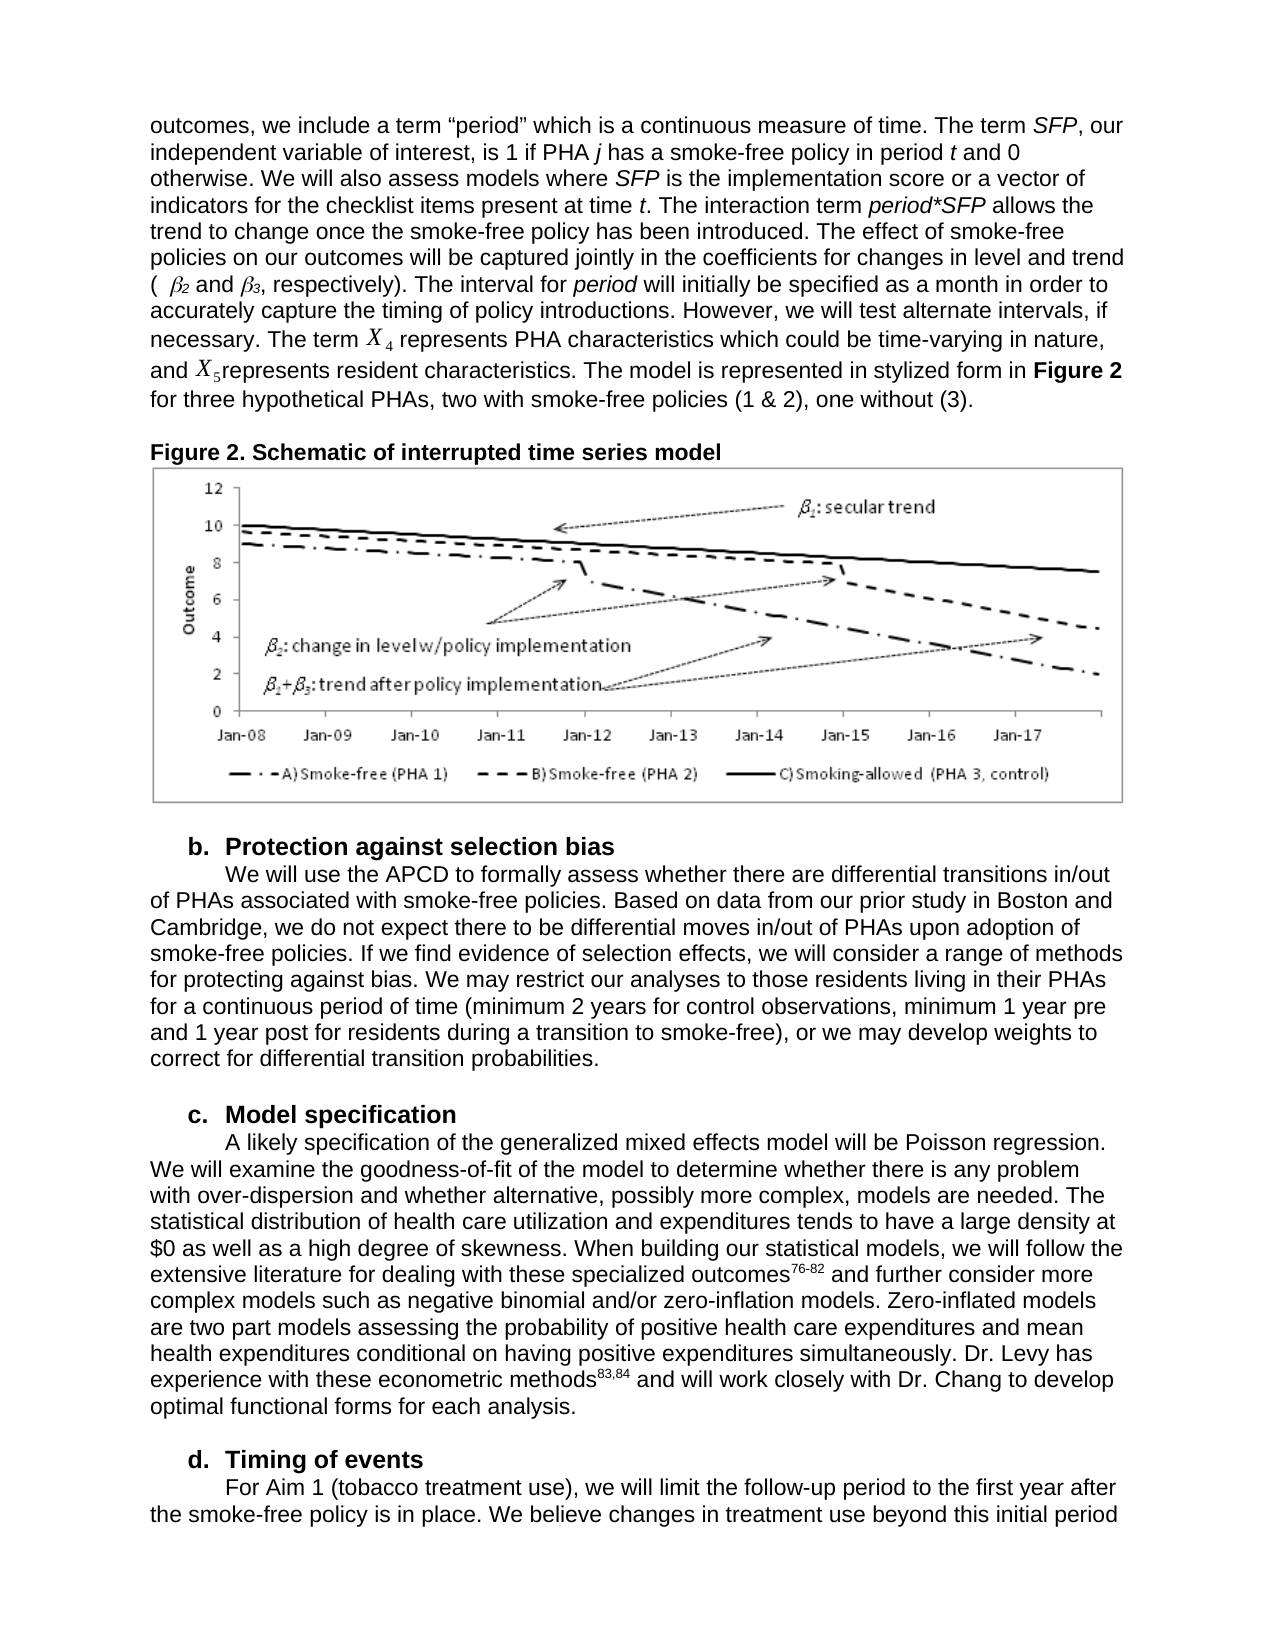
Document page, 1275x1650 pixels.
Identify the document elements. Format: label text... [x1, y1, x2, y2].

list Model specification [187, 1100, 1125, 1129]
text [150, 112, 1125, 412]
list Protection against selection bias [187, 832, 1125, 861]
text We will use the APCD to formally assess whether there are differential transitions in/out of PHAs associated with smoke-free policies. Based on data from our prior study in Boston and Cambridge, we do not expect there to be differential moves in/out of PHAs upon adoption of smoke-free policies. If we find evidence of selection effects, we will consider a range of methods for protecting against bias. We may restrict our analyses to those residents living in their PHAs for a continuous period of time (minimum 2 years for control observations, minimum 1 year pre and 1 year post for residents during a transition to smoke-free), or we may develop weights to correct for differential transition probabilities. [150, 861, 1125, 1072]
text Figure 2. Schematic of interrupted time series model [150, 439, 1125, 465]
text A likely specification of the generalized mixed effects model will be Poisson regression. We will examine the goodness-of-fit of the model to determine whether there is any problem with over-dispersion and whether alternative, possibly more complex, models are needed. The statistical distribution of health care utilization and expenditures tends to have a large density at $0 as well as a high degree of skewness. When building our statistical models, we will follow the extensive literature for dealing with these specialized outcomes76-82 and further consider more complex models such as negative binomial and/or zero-inflation models. Zero-inflated models are two part models assessing the probability of positive health care expenditures and mean health expenditures conditional on having positive expenditures simultaneously. Dr. Levy has experience with these econometric methods83,84 and will work closely with Dr. Chang to develop optimal functional forms for each analysis. [150, 1129, 1125, 1419]
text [150, 1474, 1125, 1527]
list Timing of events [187, 1445, 1125, 1474]
picture [150, 465, 1125, 806]
